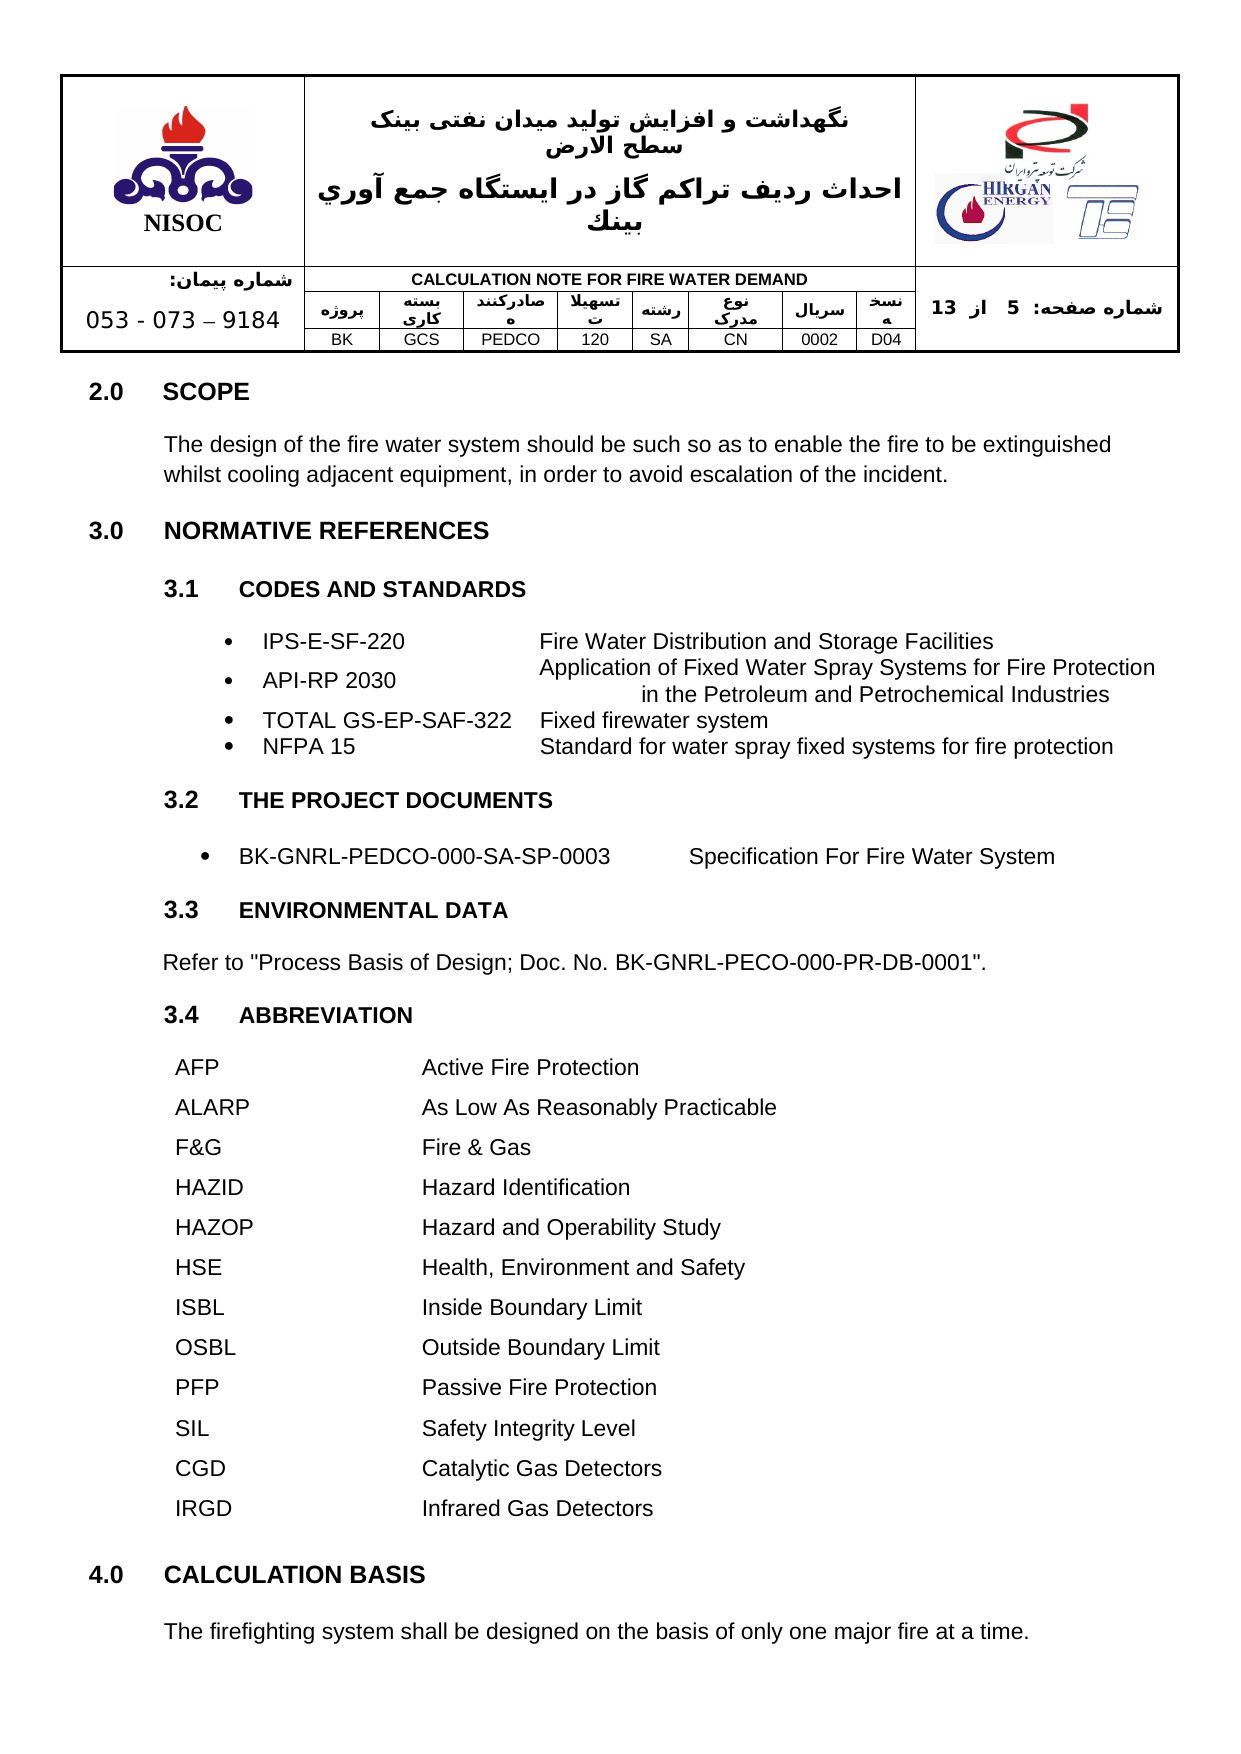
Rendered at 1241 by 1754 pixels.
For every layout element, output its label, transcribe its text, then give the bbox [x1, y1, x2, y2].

table_cell Standard for water spray fixed systems for fire protection [528, 733, 1174, 760]
subtitle Codes and Standards [164, 574, 1152, 603]
table_cell Application of Fixed Water Spray Systems for Fire Protection in the Petroleum and Petrochemical Industries [528, 654, 1174, 707]
table_cell F&G [89, 1134, 335, 1174]
table_cell Catalytic Gas Detectors [335, 1455, 942, 1495]
table_cell Inside Boundary Limit [335, 1294, 942, 1334]
table_header Active Fire Protection [335, 1054, 942, 1094]
list Calculation basis [89, 1560, 1152, 1588]
list Scope [89, 377, 1152, 406]
table_cell Passive Fire Protection [335, 1374, 942, 1414]
list BK-GNRL-PEDCO-000-SA-SP-0003 Specification For Fire Water System [201, 838, 1152, 870]
table_cell ALARP [89, 1094, 335, 1134]
table_cell SIL [89, 1415, 335, 1454]
table_cell HAZID [89, 1174, 335, 1214]
subtitle ENVIRONMENTAL DATA [164, 895, 1152, 923]
table_cell PFP [89, 1374, 335, 1414]
text Refer to "Process Basis of Design; Doc. No. BK-GNRL-PECO-000-PR-DB-0001". [162, 948, 1152, 975]
picture [113, 106, 253, 208]
table_cell HAZOP [89, 1214, 335, 1254]
table_cell Fixed firewater system [528, 707, 1174, 733]
subtitle abbreviation [164, 1000, 1152, 1028]
table_cell HSE [89, 1254, 335, 1294]
list NORMATIVE REFERENCES [89, 516, 1152, 545]
table_cell CGD [89, 1455, 335, 1495]
picture [934, 103, 1089, 244]
table_header AFP [89, 1054, 335, 1094]
table_cell Hazard Identification [335, 1174, 942, 1214]
table_cell TOTAL GS-EP-SAF-322 [89, 707, 528, 733]
table_cell As Low As Reasonably Practicable [335, 1094, 942, 1134]
subtitle The Project Documents [164, 785, 1152, 813]
table_cell IRGD [89, 1495, 335, 1535]
list The firefighting system shall be designed on the basis of only one major fire at a time. [164, 1618, 1152, 1644]
table_cell API-RP 2030 [89, 654, 528, 707]
table_cell ISBL [89, 1294, 335, 1334]
table_cell Outside Boundary Limit [335, 1334, 942, 1374]
table_header Fire Water Distribution and Storage Facilities [528, 628, 1174, 654]
table_cell Safety Integrity Level [335, 1415, 942, 1454]
table_cell OSBL [89, 1334, 335, 1374]
table_cell Fire & Gas [335, 1134, 942, 1174]
table_cell Infrared Gas Detectors [335, 1495, 942, 1535]
table_cell Hazard and Operability Study [335, 1214, 942, 1254]
list The design of the fire water system should be such so as to enable the fire to be extinguished whilst cooling adjacent equipment, in order to avoid escalation of the incident. [164, 431, 1152, 487]
table_header IPS-E-SF-220 [89, 628, 528, 654]
table_cell NFPA 15 [89, 733, 528, 760]
table_cell Health, Environment and Safety [335, 1254, 942, 1294]
